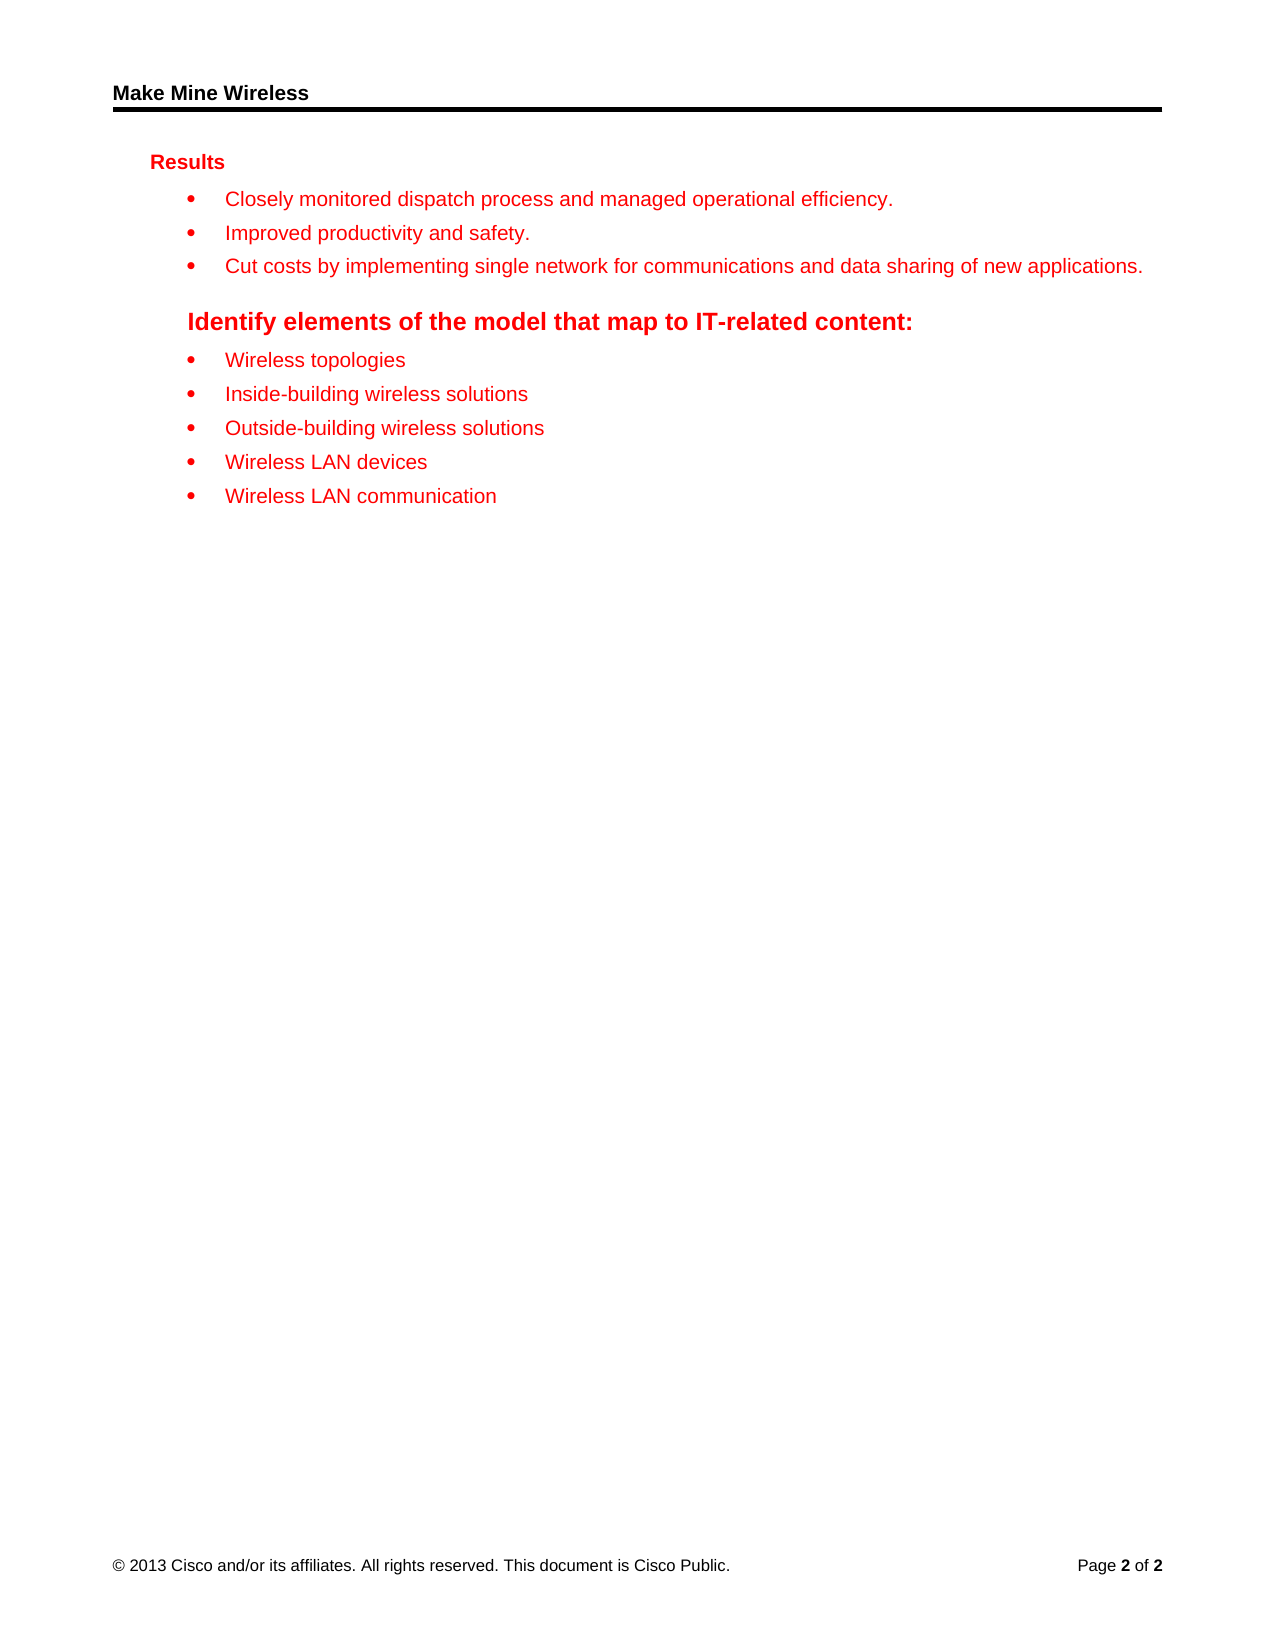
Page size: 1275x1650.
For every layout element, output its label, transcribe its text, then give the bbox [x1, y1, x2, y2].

text Cut costs by implementing single network for communications and data sharing of new applications. [187, 254, 1162, 278]
text Inside-building wireless solutions [187, 382, 1162, 406]
text Wireless topologies [187, 348, 1162, 372]
text Wireless LAN communication [187, 483, 1162, 507]
text Results [150, 150, 1162, 174]
text Wireless LAN devices [187, 449, 1162, 474]
text Improved productivity and safety. [187, 220, 1162, 244]
text Identify elements of the model that map to IT-related content: [112, 307, 1162, 336]
text Outside-building wireless solutions [187, 416, 1162, 440]
text Closely monitored dispatch process and managed operational efficiency. [187, 186, 1162, 211]
